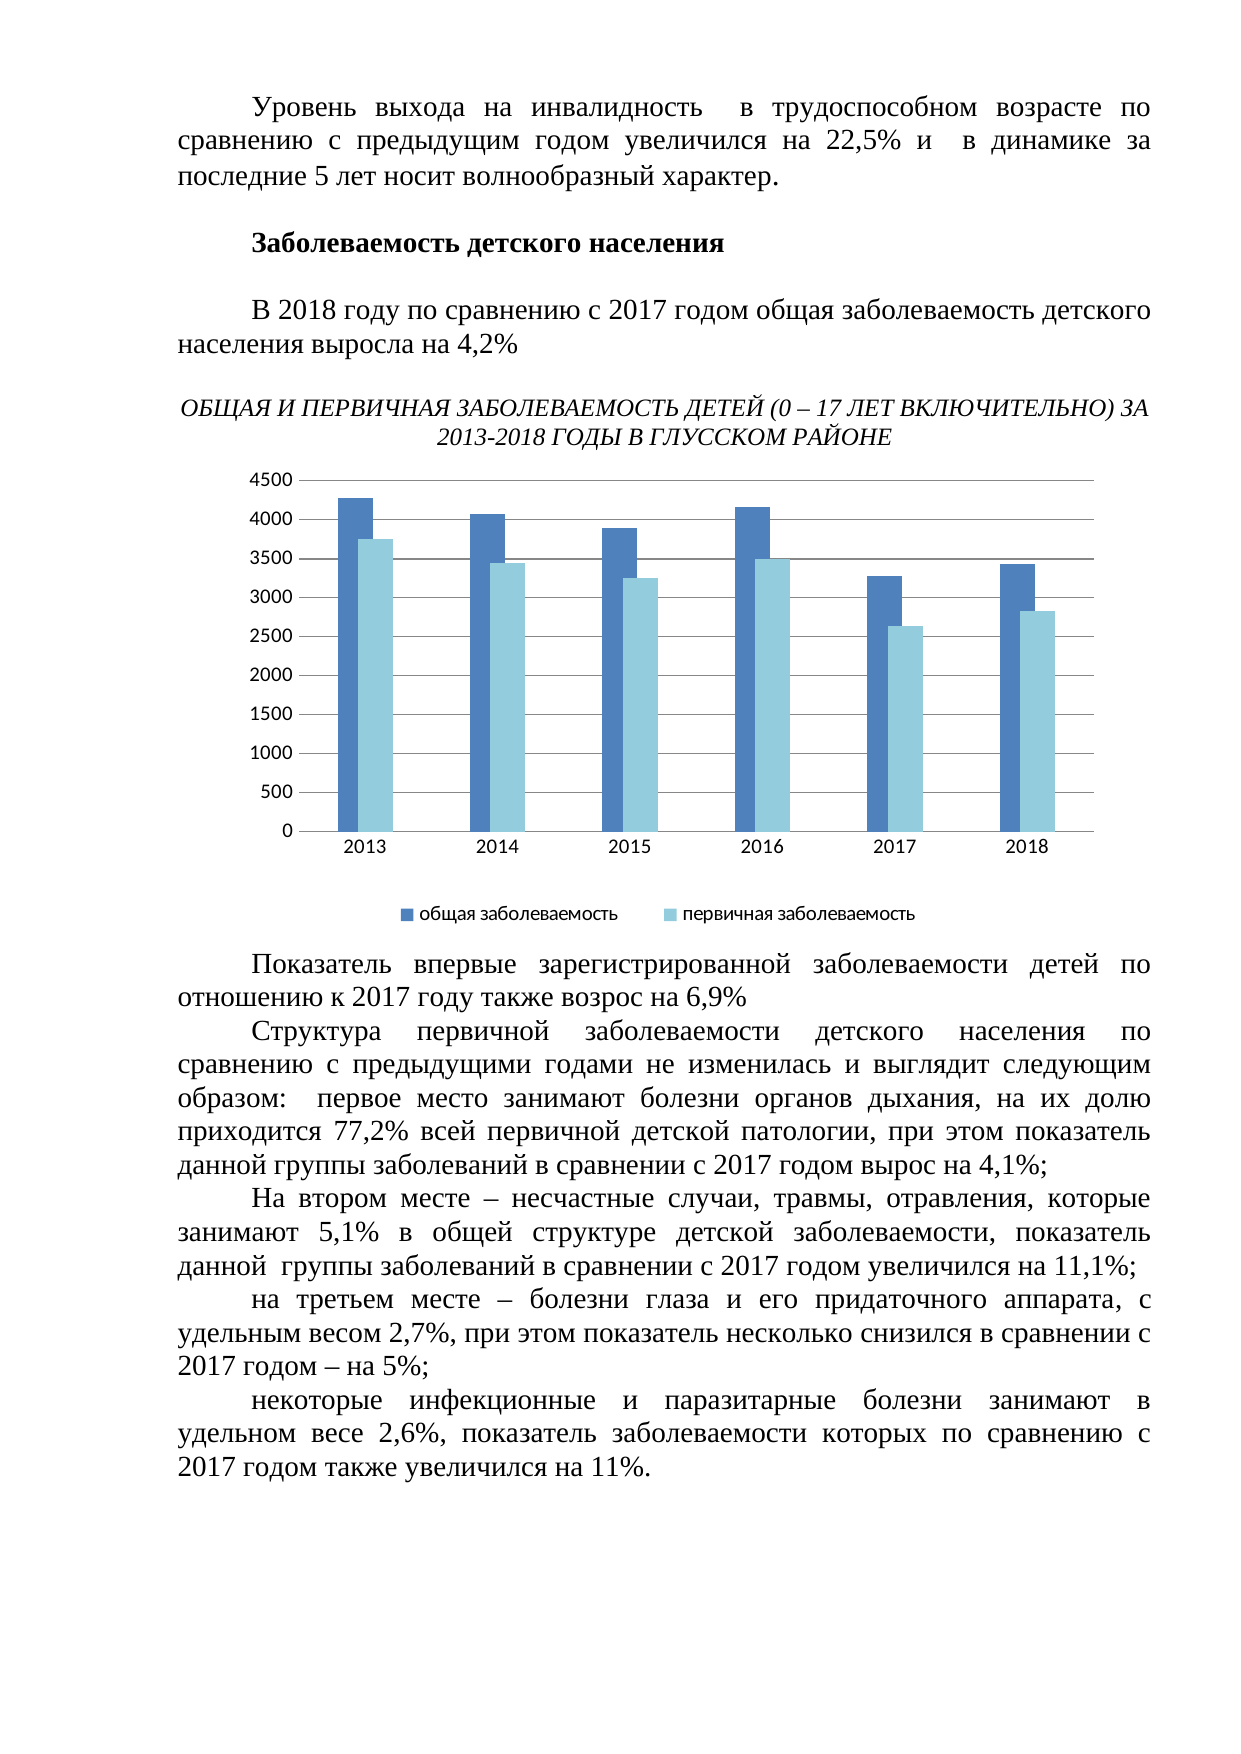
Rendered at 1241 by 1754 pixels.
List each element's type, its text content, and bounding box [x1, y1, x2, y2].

text Уровень выхода на инвалидность в трудоспособном возрасте по сравнению с предыдущим годом увеличился на 22,5% и в динамике за последние 5 лет носит волнообразный характер. [177, 89, 1152, 192]
text Показатель впервые зарегистрированной заболеваемости детей по отношению к 2017 году также возрос на 6,9% [177, 946, 1152, 1013]
text На втором месте – несчастные случаи, травмы, отравления, которые занимают 5,1% в общей структуре детской заболеваемости, показатель данной группы заболеваний в сравнении с 2017 годом увеличился на 11,1%; [177, 1181, 1152, 1281]
text некоторые инфекционные и паразитарные болезни занимают в удельном весе 2,6%, показатель заболеваемости которых по сравнению с 2017 годом также увеличился на 11%. [177, 1382, 1152, 1482]
text на третьем месте – болезни глаза и его придаточного аппарата, с удельным весом 2,7%, при этом показатель несколько снизился в сравнении с 2017 годом – на 5%; [177, 1281, 1152, 1382]
text Структура первичной заболеваемости детского населения по сравнению с предыдущими годами не изменилась и выглядит следующим образом: первое место занимают болезни органов дыхания, на их долю приходится 77,2% всей первичной детской патологии, при этом показатель данной группы заболеваний в сравнении с 2017 годом вырос на 4,1%; [177, 1013, 1152, 1181]
text Заболеваемость детского населения [177, 225, 1152, 259]
text ОБЩАЯ И ПЕРВИЧНАЯ ЗАБОЛЕВАЕМОСТЬ ДЕТЕЙ (0 – 17 ЛЕТ ВКЛЮЧИТЕЛЬНО) ЗА 2013-2018 ГОДЫ В ГЛУССКОМ РАЙОНЕ [177, 393, 1152, 450]
text В 2018 году по сравнению с 2017 годом общая заболеваемость детского населения выросла на 4,2% [177, 292, 1152, 359]
